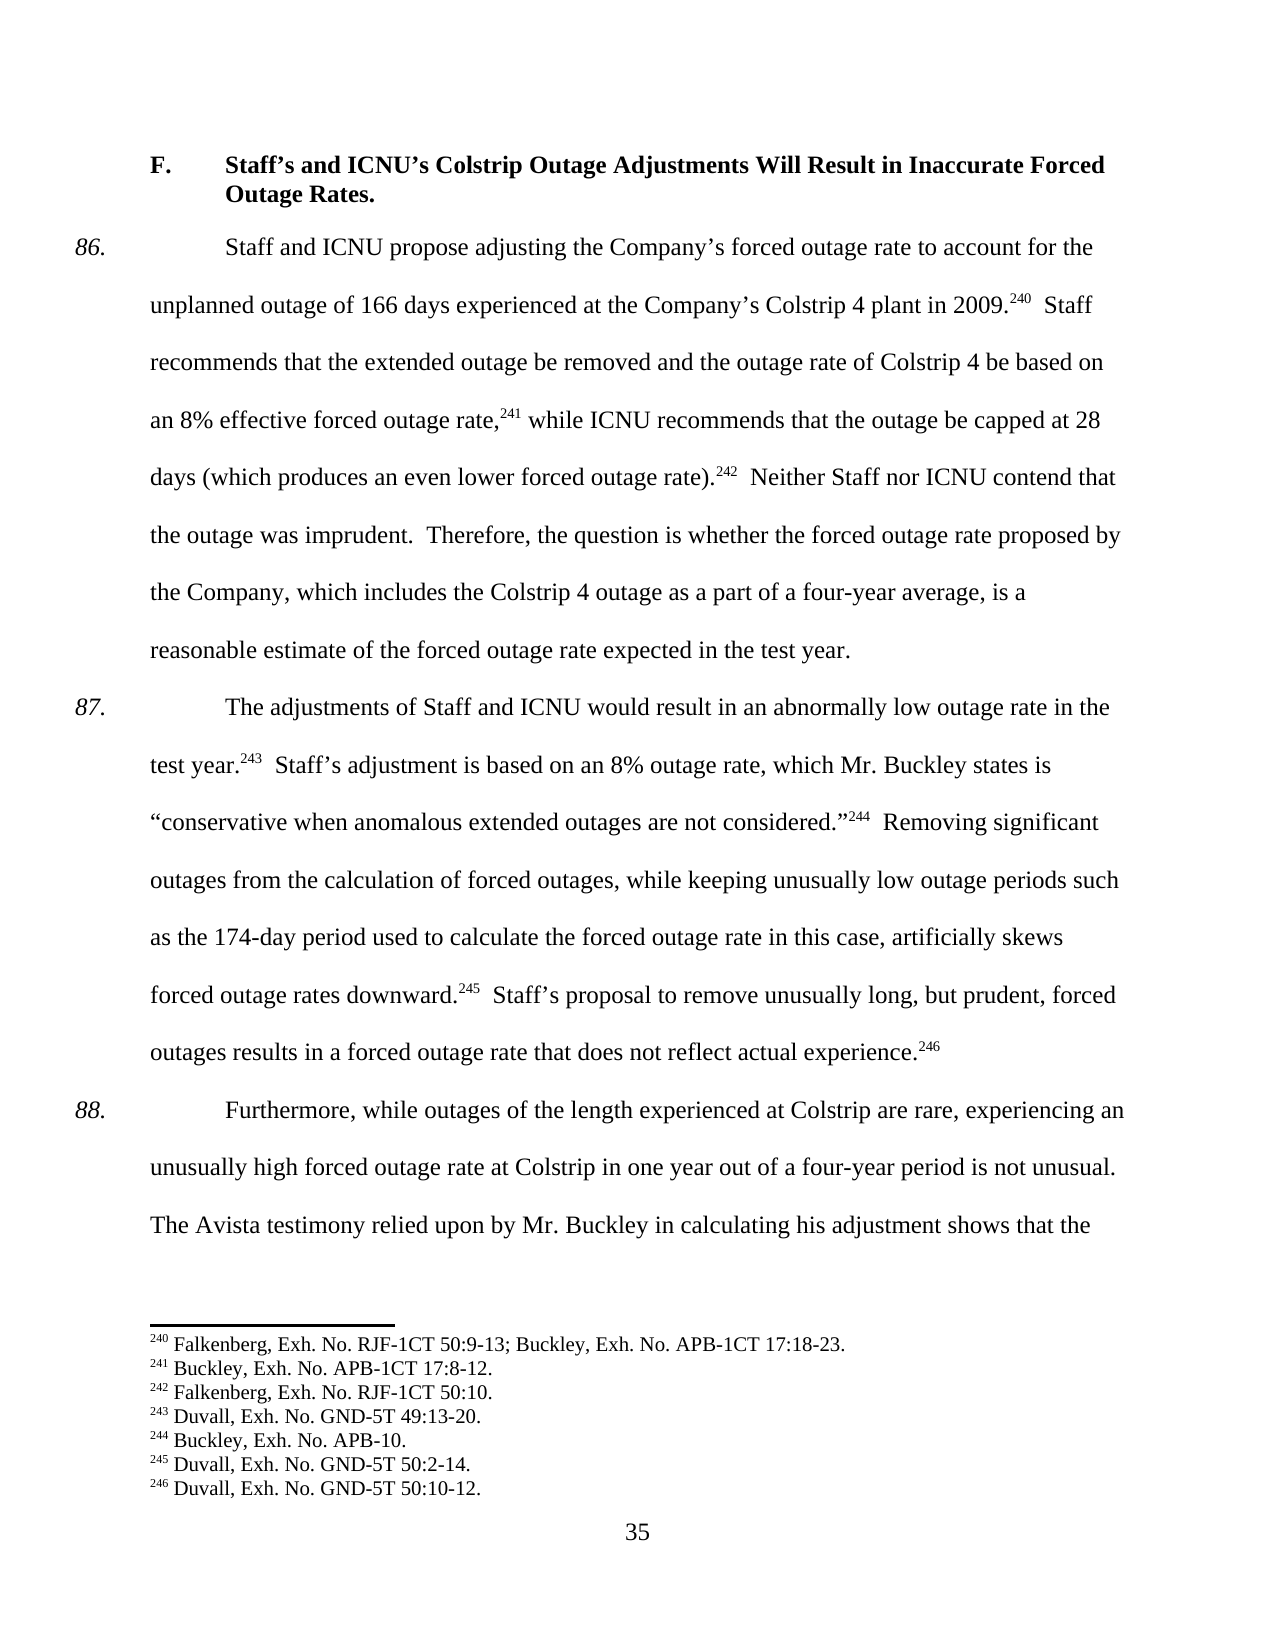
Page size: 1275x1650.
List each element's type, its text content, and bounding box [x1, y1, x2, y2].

list The adjustments of Staff and ICNU would result in an abnormally low outage rate in the test year. Staff’s adjustment is based on an 8% outage rate, which Mr. Buckley states is “conservative when anomalous extended outages are not considered.” Removing significant outages from the calculation of forced outages, while keeping unusually low outage periods such as the 174-day period used to calculate the forced outage rate in this case, artificially skews forced outage rates downward. Staff’s proposal to remove unusually long, but prudent, forced outages results in a forced outage rate that does not reflect actual experience. [75, 692, 1125, 1066]
list Staff and ICNU propose adjusting the Company’s forced outage rate to account for the unplanned outage of 166 days experienced at the Company’s Colstrip 4 plant in 2009. Staff recommends that the extended outage be removed and the outage rate of Colstrip 4 be based on an 8% effective forced outage rate, while ICNU recommends that the outage be capped at 28 days (which produces an even lower forced outage rate). Neither Staff nor ICNU contend that the outage was imprudent. Therefore, the question is whether the forced outage rate proposed by the Company, which includes the Colstrip 4 outage as a part of a four-year average, is a reasonable estimate of the forced outage rate expected in the test year. [75, 232, 1125, 664]
text F. Staff’s and ICNU’s Colstrip Outage Adjustments Will Result in Inaccurate Forced Outage Rates. [150, 150, 1125, 207]
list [75, 1095, 1125, 1239]
